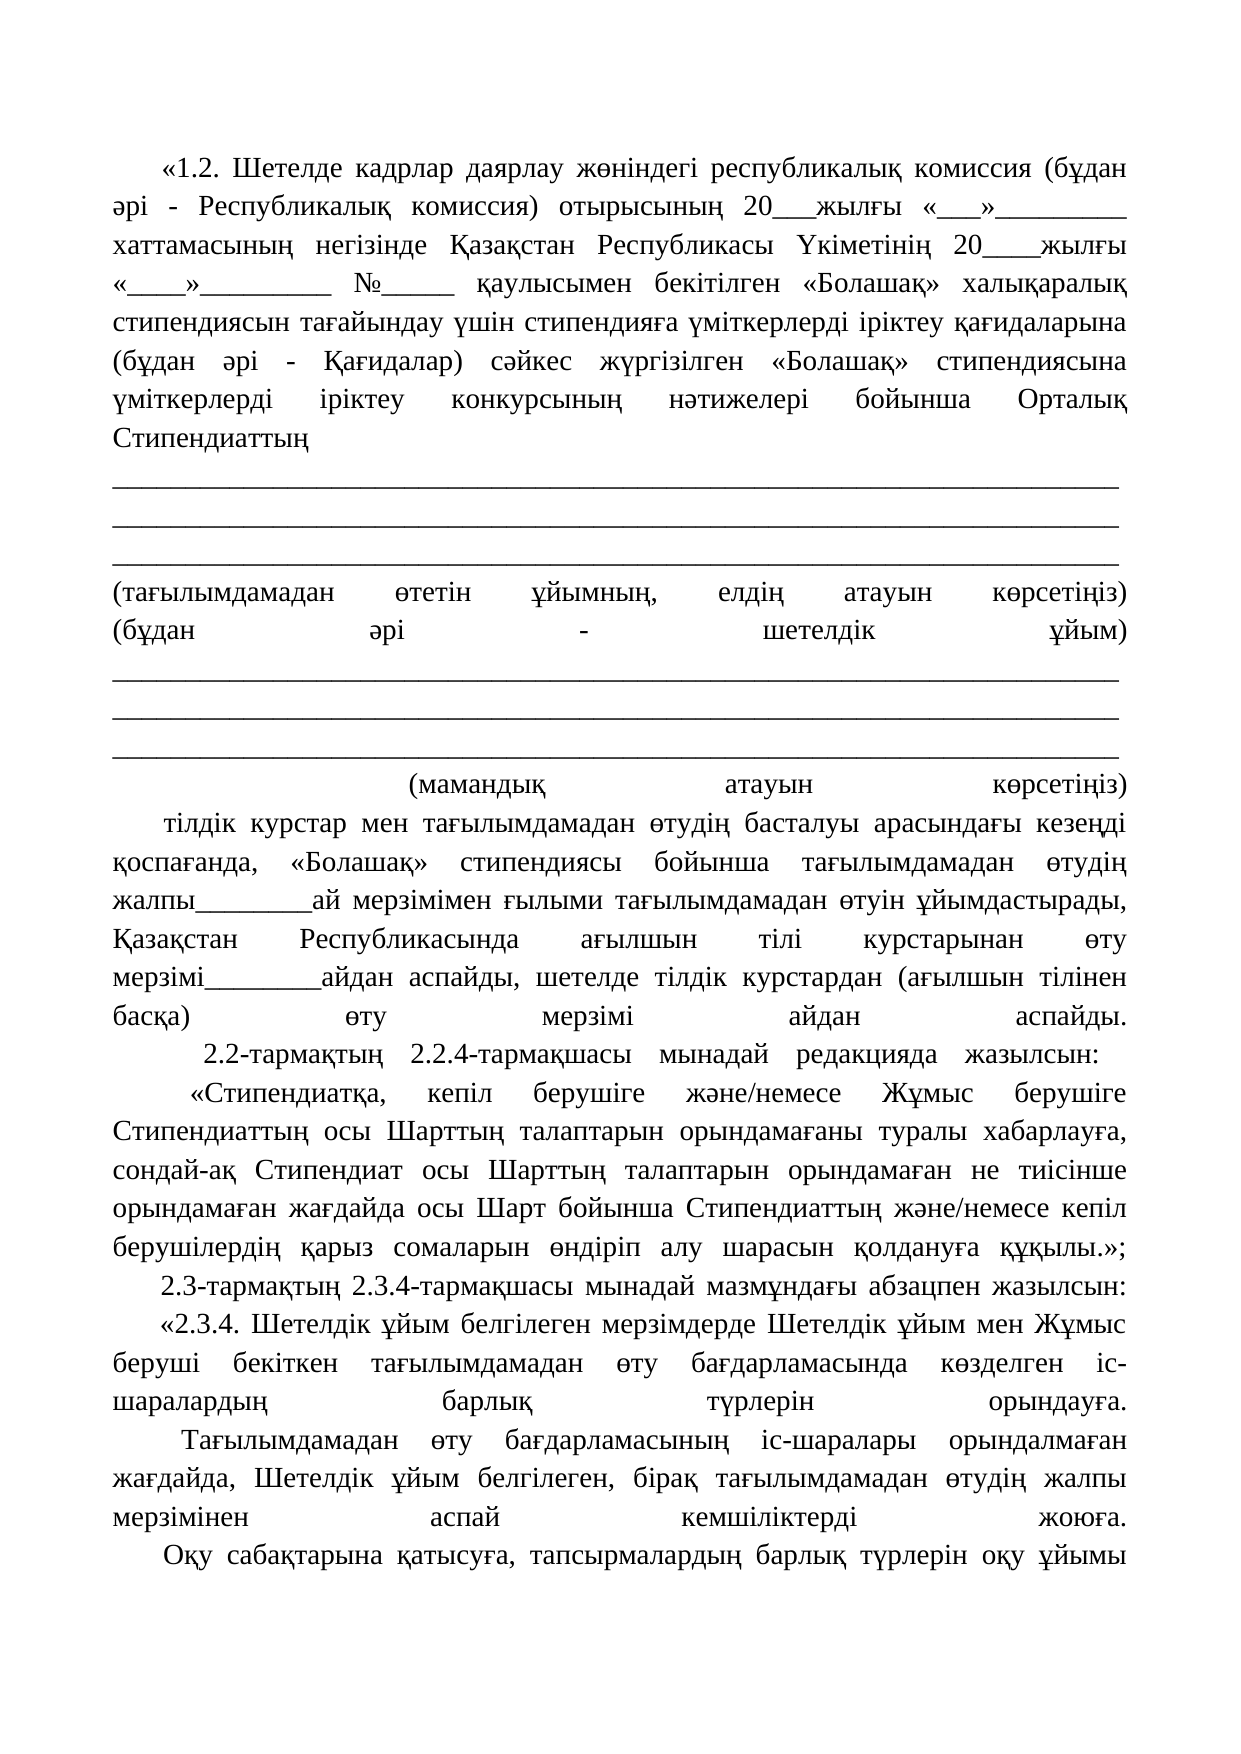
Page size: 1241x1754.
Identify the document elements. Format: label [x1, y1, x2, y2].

text [112, 150, 1128, 1571]
